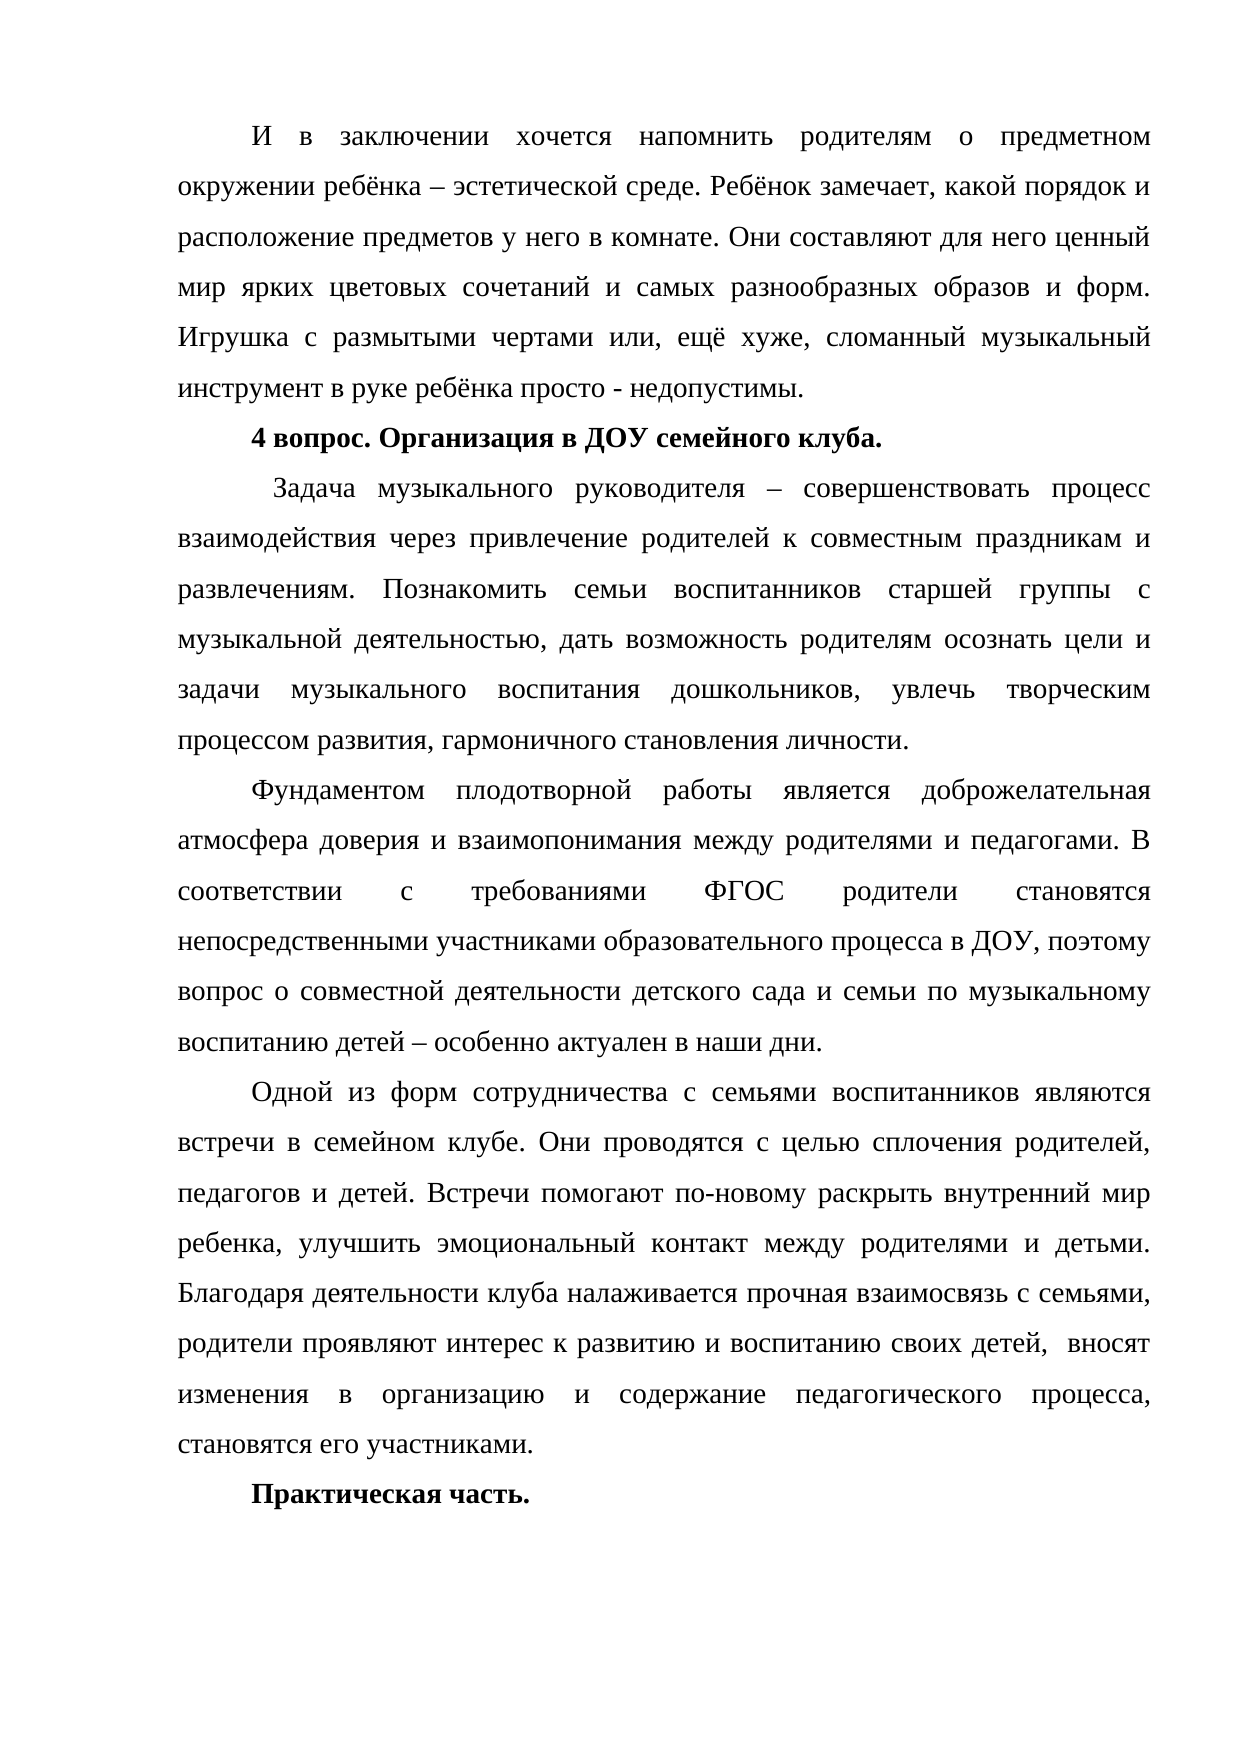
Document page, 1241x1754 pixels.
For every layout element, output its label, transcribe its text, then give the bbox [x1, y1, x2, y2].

text Одной из форм сотрудничества с семьями воспитанников являются встречи в семейном клубе. Они проводятся с целью сплочения родителей, педагогов и детей. Встречи помогают по-новому раскрыть внутренний мир ребенка, улучшить эмоциональный контакт между родителями и детьми. Благодаря деятельности клуба налаживается прочная взаимосвязь с семьями, родители проявляют интерес к развитию и воспитанию своих детей, вносят изменения в организацию и содержание педагогического процесса, становятся его участниками. [177, 1074, 1152, 1460]
text Задача музыкального руководителя – совершенствовать процесс взаимодействия через привлечение родителей к совместным праздникам и развлечениям. Познакомить семьи воспитанников старшей группы с музыкальной деятельностью, дать возможность родителям осознать цели и задачи музыкального воспитания дошкольников, увлечь творческим процессом развития, гармоничного становления личности. [177, 470, 1152, 755]
text 4 вопрос. Организация в ДОУ семейного клуба. [177, 420, 1152, 453]
text Практическая часть. [177, 1477, 1152, 1510]
text И в заключении хочется напомнить родителям о предметном окружении ребёнка – эстетической среде. Ребёнок замечает, какой порядок и расположение предметов у него в комнате. Они составляют для него ценный мир ярких цветовых сочетаний и самых разнообразных образов и форм. Игрушка с размытыми чертами или, ещё хуже, сломанный музыкальный инструмент в руке ребёнка просто - недопустимы. [177, 118, 1152, 403]
text Фундаментом плодотворной работы является доброжелательная атмосфера доверия и взаимопонимания между родителями и педагогами. В соответствии с требованиями ФГОС родители становятся непосредственными участниками образовательного процесса в ДОУ, поэтому вопрос о совместной деятельности детского сада и семьи по музыкальному воспитанию детей – особенно актуален в наши дни. [177, 772, 1152, 1057]
